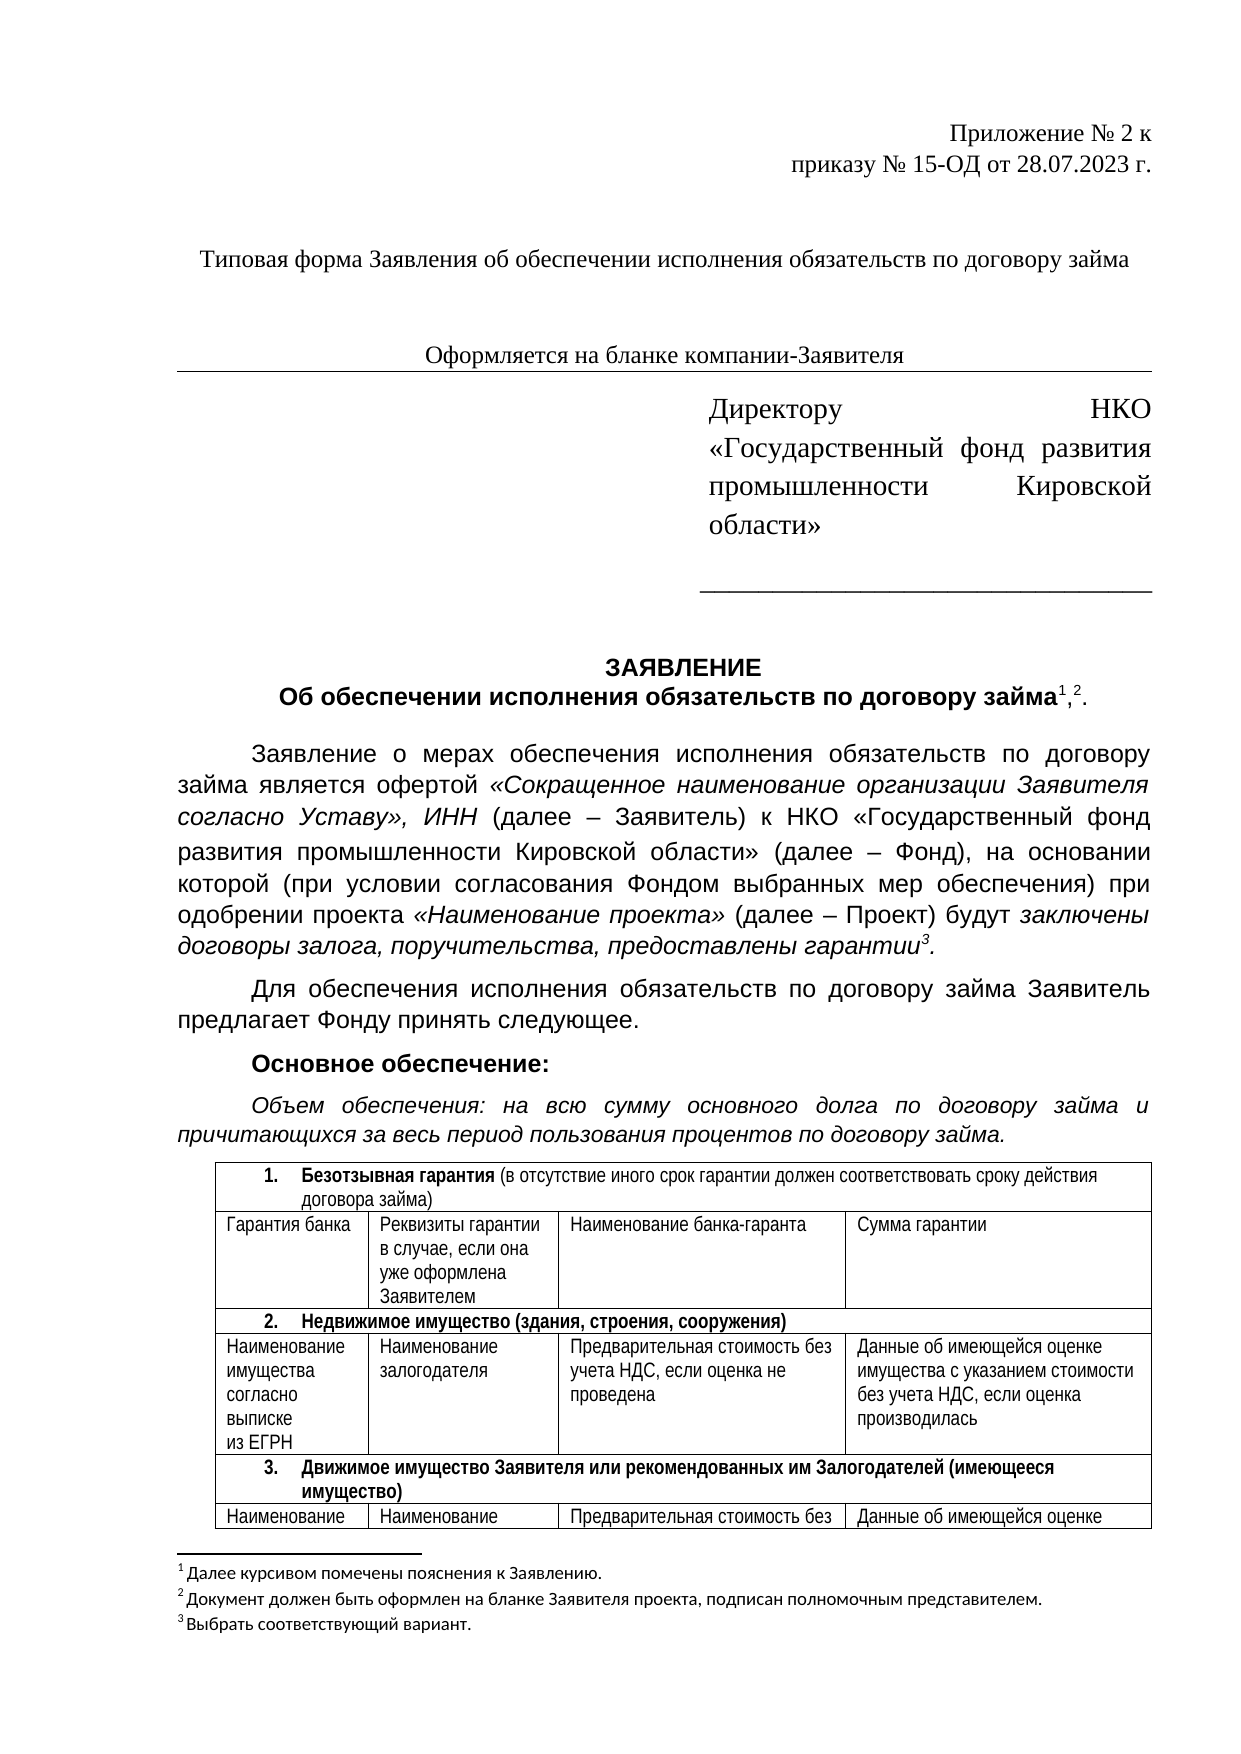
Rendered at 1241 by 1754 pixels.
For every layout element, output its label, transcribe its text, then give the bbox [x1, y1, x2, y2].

table_cell Реквизиты гарантии в случае, если она уже оформлена Заявителем [369, 1212, 558, 1308]
table_header Безотзывная гарантия (в отсутствие иного срок гарантии должен соответствовать сроку действия договора займа) [216, 1163, 1151, 1211]
text Для обеспечения исполнения обязательств по договору займа Заявитель предлагает Фонду принять следующее. [177, 974, 1152, 1034]
text Объем обеспечения: на всю сумму основного долга по договору займа и причитающихся за весь период пользования процентов по договору займа. [177, 1092, 1152, 1147]
table_cell Данные об имеющейся оценке имущества с указанием стоимости без учета НДС, если оценка производилась [846, 1334, 1151, 1453]
text Заявление о мерах обеспечения исполнения обязательств по договору займа является офертой «Сокращенное наименование организации Заявителя согласно Уставу», ИНН (далее – Заявитель) к НКО «Государственный фонд развития промышленности Кировской области» (далее – Фонд), на основании которой (при условии согласования Фондом выбранных мер обеспечения) при одобрении проекта «Наименование проекта» (далее – Проект) будут заключены договоры залога, поручительства, предоставлены гарантии. [177, 739, 1152, 959]
table_cell Наименование залогодателя [369, 1334, 558, 1453]
text Об обеспечении исполнения обязательств по договору займа,. [215, 682, 1152, 711]
text Типовая форма Заявления об обеспечении исполнения обязательств по договору займа [177, 244, 1152, 273]
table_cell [846, 1504, 1151, 1527]
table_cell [559, 1504, 845, 1527]
text Приложение № 2 к приказу № 15-ОД от 28.07.2023 г. [177, 118, 1152, 178]
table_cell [216, 1504, 368, 1527]
text Основное обеспечение: [177, 1049, 1152, 1078]
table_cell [369, 1504, 558, 1527]
text _______________________________ [215, 562, 1152, 596]
table_cell Недвижимое имущество (здания, строения, сооружения) [216, 1309, 1151, 1333]
table_cell Наименование имущества согласно выписке из ЕГРН [216, 1334, 368, 1453]
text Директору НКО «Государственный фонд развития промышленности Кировской области» [709, 391, 1152, 541]
table_cell Предварительная стоимость без учета НДС, если оценка не проведена [559, 1334, 845, 1453]
table_cell Движимое имущество Заявителя или рекомендованных им Залогодателей (имеющееся имущество) [216, 1455, 1151, 1502]
text Оформляется на бланке компании-Заявителя [177, 340, 1152, 371]
text ЗАЯВЛЕНИЕ [215, 653, 1152, 682]
table_cell Сумма гарантии [846, 1212, 1151, 1308]
table_cell Наименование банка-гаранта [559, 1212, 845, 1308]
table_cell Гарантия банка [216, 1212, 368, 1308]
